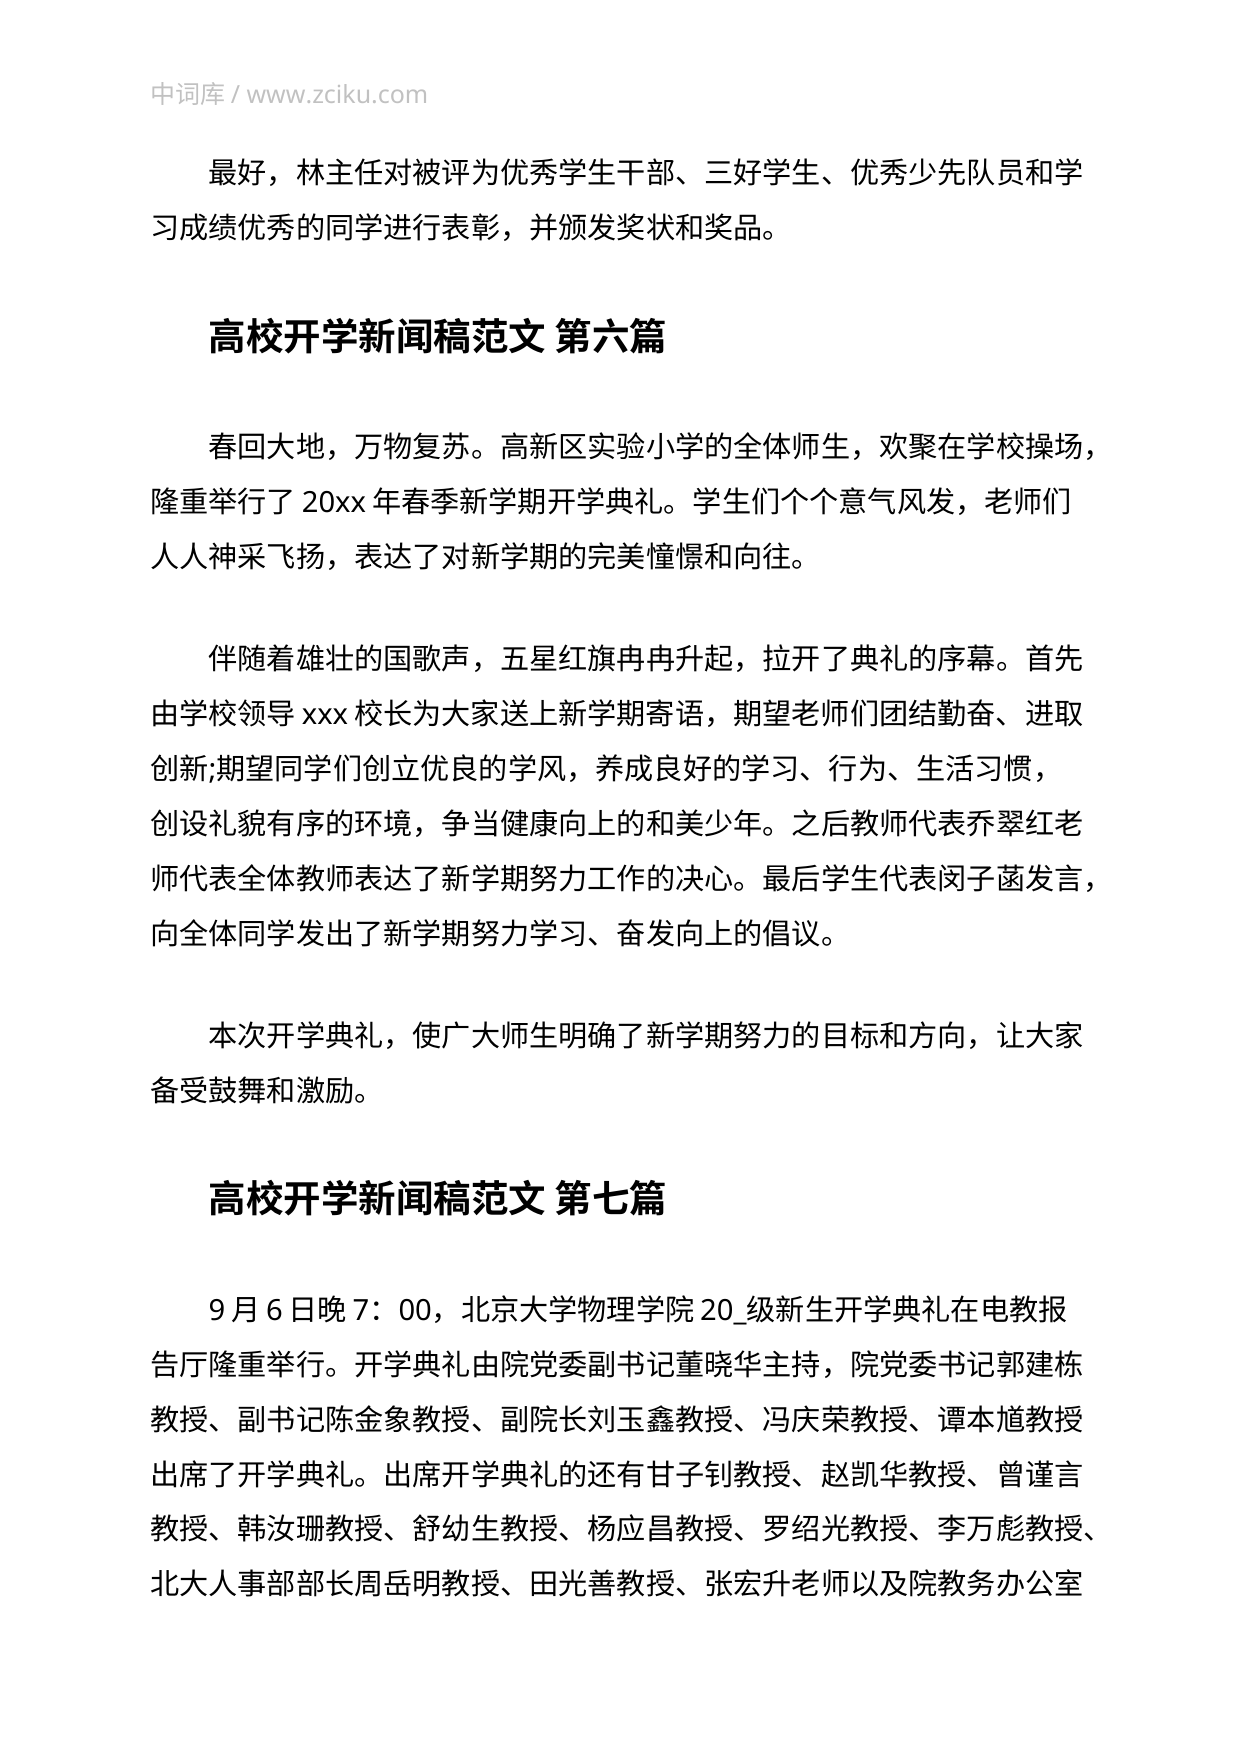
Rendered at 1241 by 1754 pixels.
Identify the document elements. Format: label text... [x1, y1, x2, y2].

text 高校开学新闻稿范文 第六篇 [150, 307, 1090, 361]
text 伴随着雄壮的国歌声，五星红旗冉冉升起，拉开了典礼的序幕。首先由学校领导xxx校长为大家送上新学期寄语，期望老师们团结勤奋、进取创新;期望同学们创立优良的学风，养成良好的学习、行为、生活习惯，创设礼貌有序的环境，争当健康向上的和美少年。之后教师代表乔翠红老师代表全体教师表达了新学期努力工作的决心。最后学生代表闵子菡发言，向全体同学发出了新学期努力学习、奋发向上的倡议。 [150, 636, 1090, 953]
text 本次开学典礼，使广大师生明确了新学期努力的目标和方向，让大家备受鼓舞和激励。 [150, 1012, 1090, 1109]
text 高校开学新闻稿范文 第七篇 [150, 1169, 1090, 1223]
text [150, 1286, 1090, 1603]
text 最好，林主任对被评为优秀学生干部、三好学生、优秀少先队员和学习成绩优秀的同学进行表彰，并颁发奖状和奖品。 [150, 150, 1090, 247]
text 春回大地，万物复苏。高新区实验小学的全体师生，欢聚在学校操场，隆重举行了20xx年春季新学期开学典礼。学生们个个意气风发，老师们人人神采飞扬，表达了对新学期的完美憧憬和向往。 [150, 424, 1090, 576]
